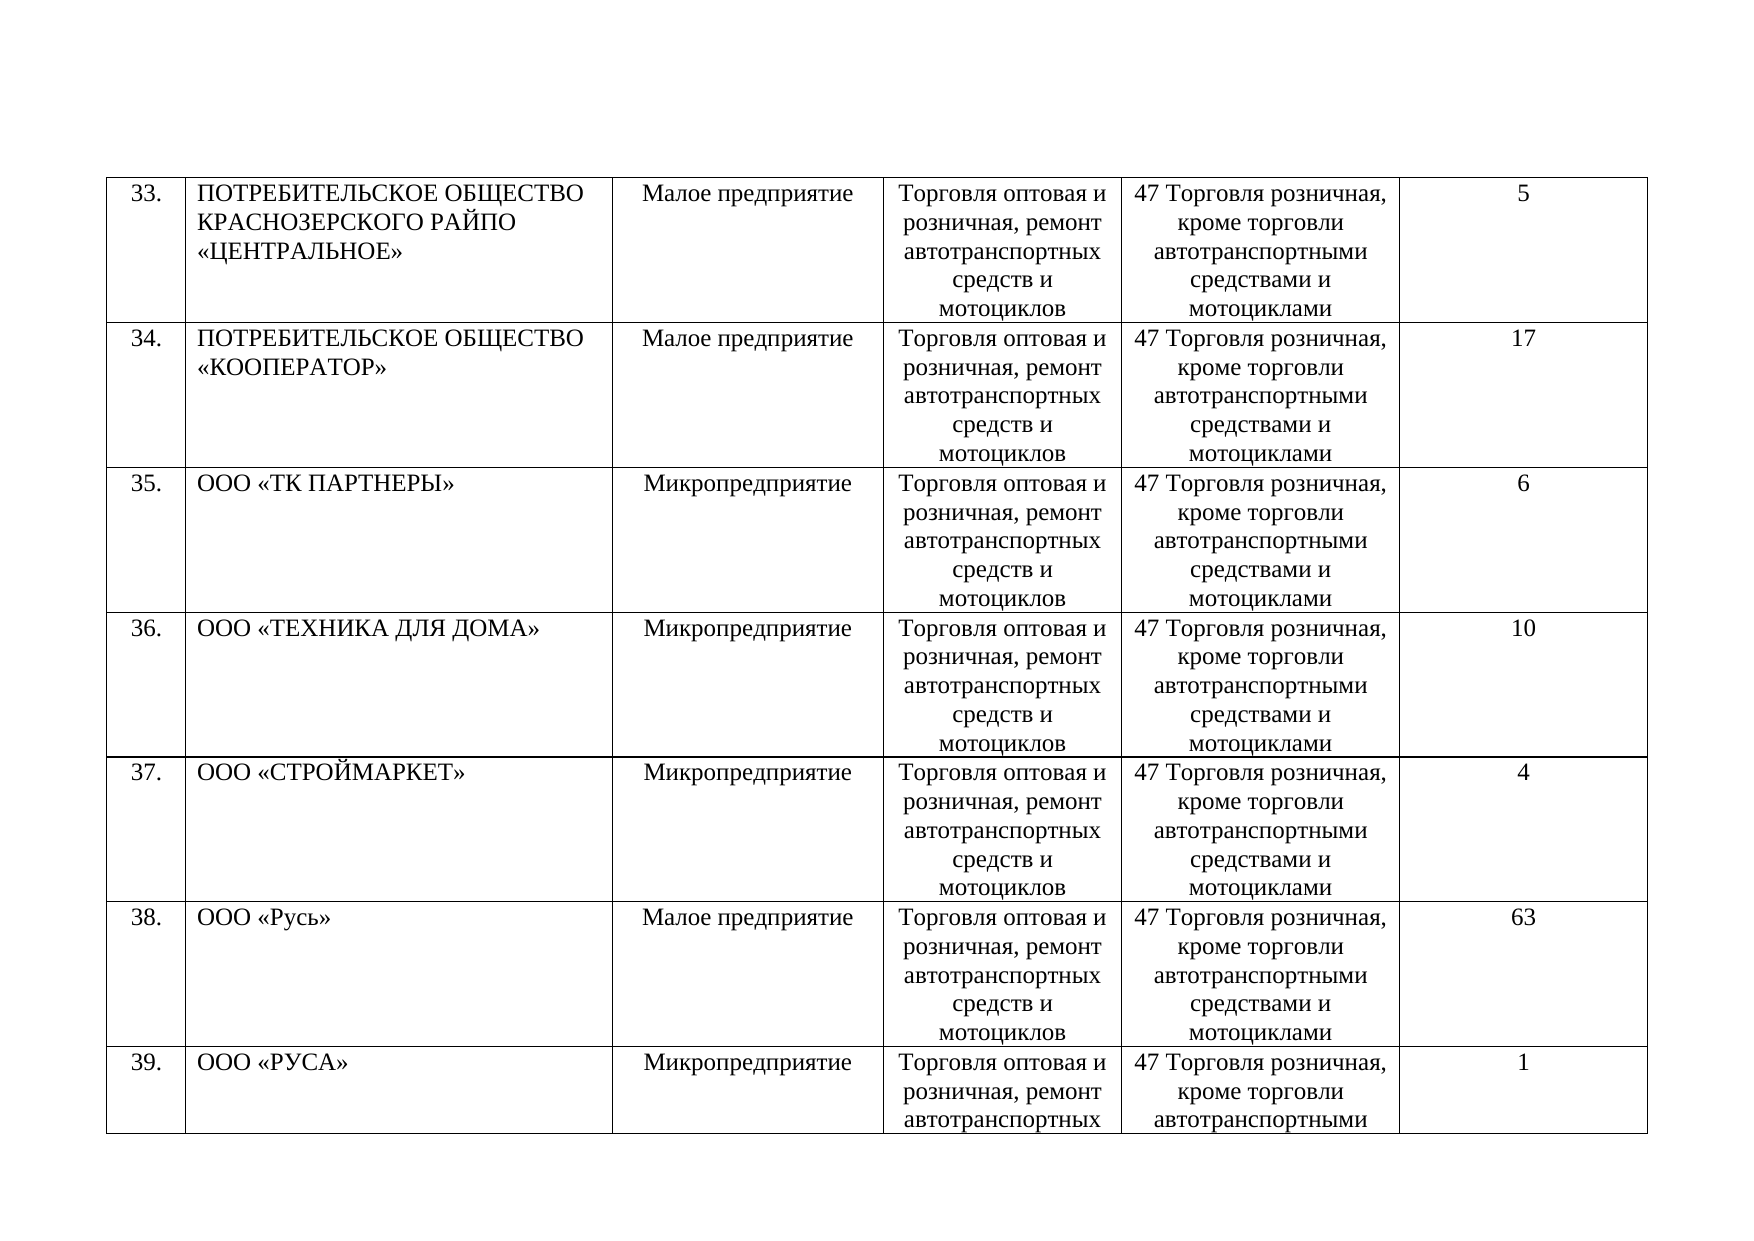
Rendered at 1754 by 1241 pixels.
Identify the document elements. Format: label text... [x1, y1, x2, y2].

table_cell 10 [1400, 613, 1647, 756]
table_cell Микропредприятие [613, 468, 883, 612]
table_cell Торговля оптовая и розничная, ремонт автотранспортных средств и мотоциклов [884, 323, 1121, 467]
table_cell ООО «ТЕХНИКА ДЛЯ ДОМА» [186, 613, 612, 756]
table_cell 33. [107, 178, 185, 322]
table_cell Малое предприятие [613, 178, 883, 322]
table_cell Торговля оптовая и розничная, ремонт автотранспортных средств и мотоциклов [884, 613, 1121, 756]
table_cell 47 Торговля розничная, кроме торговли автотранспортными средствами и мотоциклами [1122, 902, 1399, 1046]
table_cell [884, 178, 1121, 322]
table_cell ООО «ТК ПАРТНЕРЫ» [186, 468, 612, 612]
table_cell Торговля оптовая и розничная, ремонт автотранспортных средств и мотоциклов [884, 758, 1121, 901]
table_cell 6 [1400, 468, 1647, 612]
table_cell 4 [1400, 758, 1647, 901]
table_cell 63 [1400, 902, 1647, 1046]
table_cell Микропредприятие [613, 1047, 883, 1133]
table_cell ООО «СТРОЙМАРКЕТ» [186, 758, 612, 901]
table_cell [884, 1047, 1121, 1133]
table_cell ООО «РУСА» [186, 1047, 612, 1133]
table_cell 5 [1400, 178, 1647, 322]
table_cell 35. [107, 468, 185, 612]
table_cell 17 [1400, 323, 1647, 467]
table_cell Малое предприятие [613, 323, 883, 467]
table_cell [1122, 1047, 1399, 1133]
table_cell 38. [107, 902, 185, 1046]
table_cell 37. [107, 758, 185, 901]
table_cell Микропредприятие [613, 758, 883, 901]
table_cell Торговля оптовая и розничная, ремонт автотранспортных средств и мотоциклов [884, 468, 1121, 612]
table_cell 1 [1400, 1047, 1647, 1133]
table_cell 34. [107, 323, 185, 467]
table_cell ПОТРЕБИТЕЛЬСКОЕ ОБЩЕСТВО КРАСНОЗЕРСКОГО РАЙПО «ЦЕНТРАЛЬНОЕ» [186, 178, 612, 322]
table_cell 47 Торговля розничная, кроме торговли автотранспортными средствами и мотоциклами [1122, 178, 1399, 322]
table_cell Малое предприятие [613, 902, 883, 1046]
table_cell ПОТРЕБИТЕЛЬСКОЕ ОБЩЕСТВО «КООПЕРАТОР» [186, 323, 612, 467]
table_cell 47 Торговля розничная, кроме торговли автотранспортными средствами и мотоциклами [1122, 613, 1399, 756]
table_cell 47 Торговля розничная, кроме торговли автотранспортными средствами и мотоциклами [1122, 758, 1399, 901]
table_cell 47 Торговля розничная, кроме торговли автотранспортными средствами и мотоциклами [1122, 468, 1399, 612]
table_cell ООО «Русь» [186, 902, 612, 1046]
table_cell Микропредприятие [613, 613, 883, 756]
table_cell 36. [107, 613, 185, 756]
table_cell Торговля оптовая и розничная, ремонт автотранспортных средств и мотоциклов [884, 902, 1121, 1046]
table_cell 39. [107, 1047, 185, 1133]
table_cell 47 Торговля розничная, кроме торговли автотранспортными средствами и мотоциклами [1122, 323, 1399, 467]
